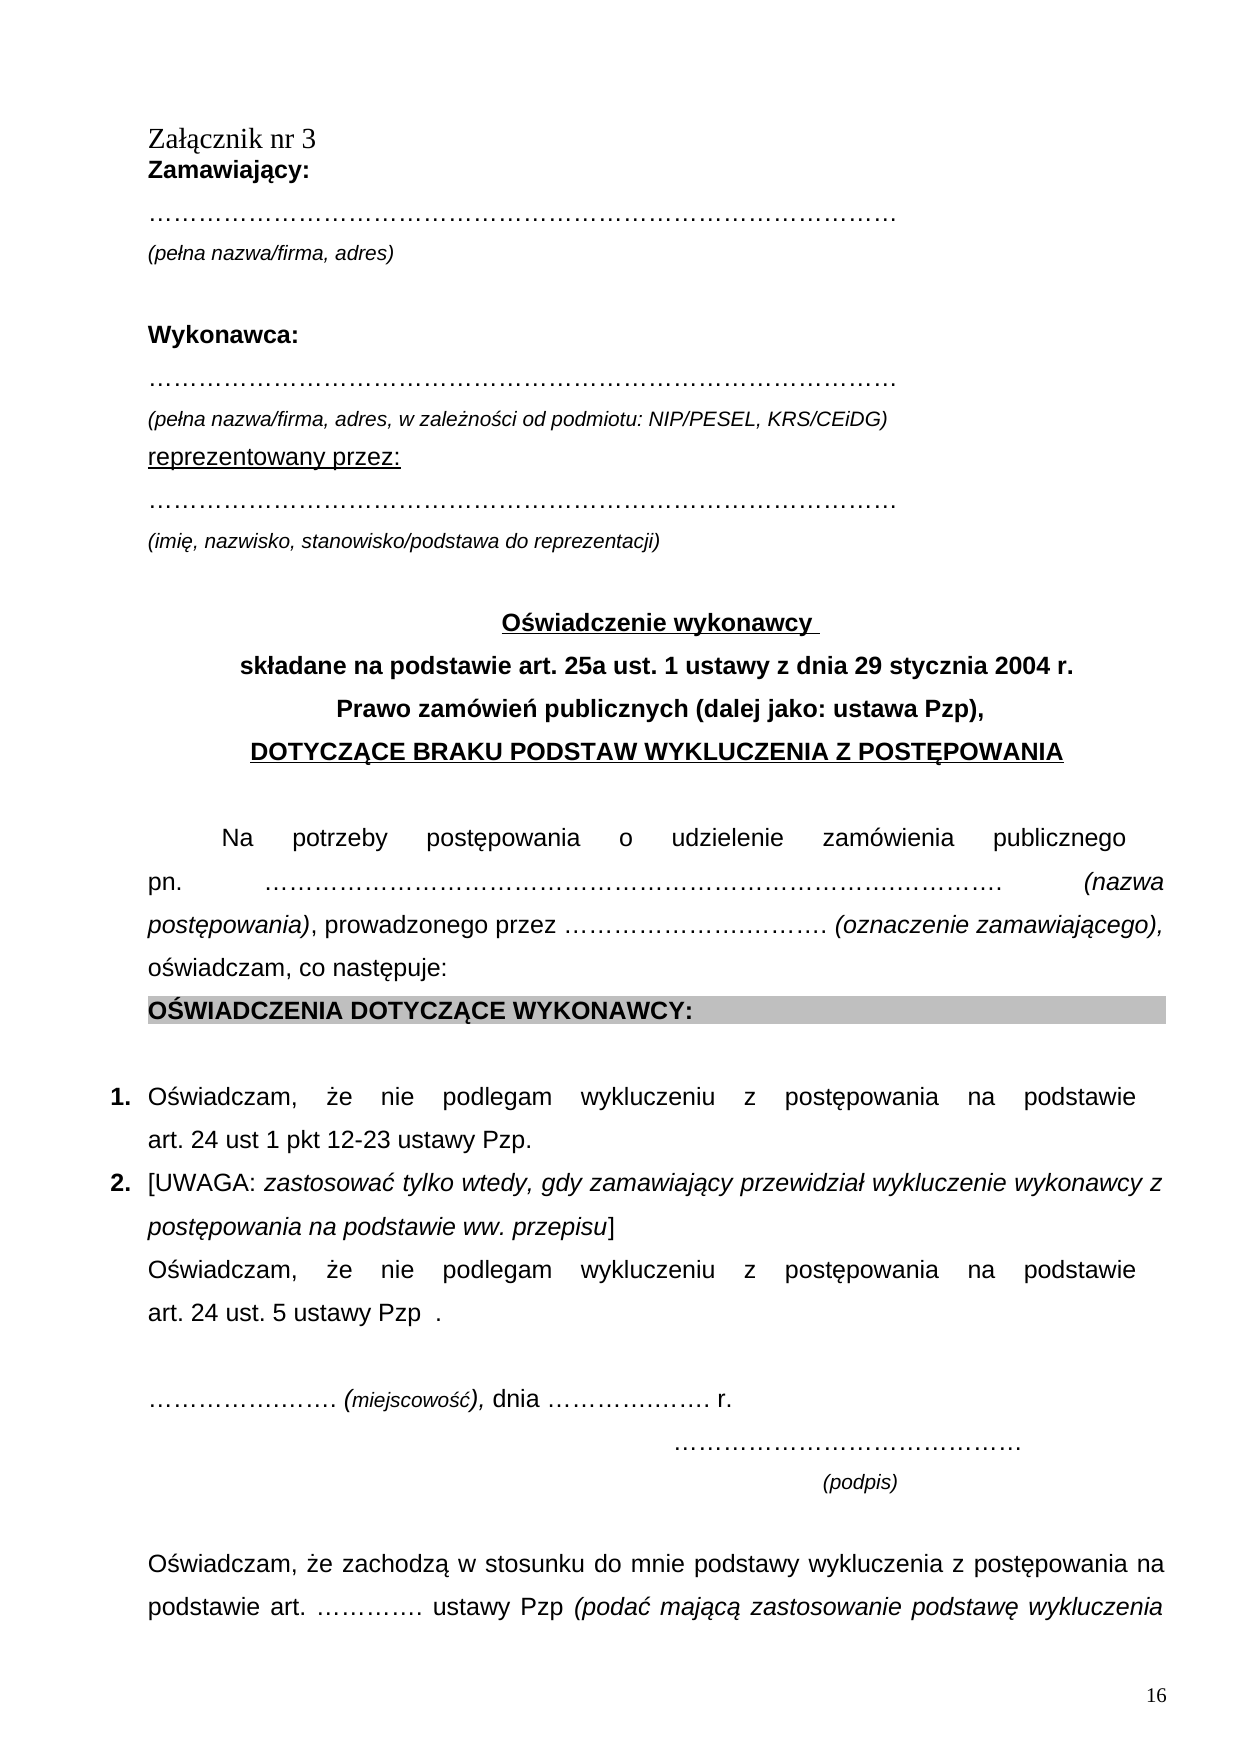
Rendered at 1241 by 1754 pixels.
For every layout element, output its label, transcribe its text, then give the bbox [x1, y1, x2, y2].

list [UWAGA: zastosować tylko wtedy, gdy zamawiający przewidział wykluczenie wykonawcy z postępowania na podstawie ww. przepisu] [110, 1168, 1166, 1240]
text reprezentowany przez: [148, 442, 1166, 471]
text (imię, nazwisko, stanowisko/podstawa do reprezentacji) [148, 529, 1166, 553]
text DOTYCZĄCE BRAKU PODSTAW WYKLUCZENIA Z POSTĘPOWANIA [148, 737, 1166, 766]
text Zamawiający: [148, 155, 1166, 184]
list Oświadczam, że nie podlegam wykluczeniu z postępowania na podstawie art. 24 ust. 5 ustawy Pzp . [148, 1254, 1166, 1326]
text Prawo zamówień publicznych (dalej jako: ustawa Pzp), [148, 694, 1166, 723]
text (podpis) [748, 1470, 1166, 1494]
text …………….……. (miejscowość), dnia ………….……. r. [148, 1384, 1166, 1413]
text …………………………………… [148, 1427, 1166, 1456]
text Oświadczenie wykonawcy [148, 608, 1166, 636]
text ……………………………………………………………………………… [148, 198, 1166, 227]
text ……………………………………………………………………………… [148, 486, 1166, 514]
text (pełna nazwa/firma, adres, w zależności od podmiotu: NIP/PESEL, KRS/CEiDG) [148, 406, 1166, 430]
text ……………………………………………………………………………… [148, 363, 1166, 392]
text składane na podstawie art. 25a ust. 1 ustawy z dnia 29 stycznia 2004 r. [148, 651, 1166, 679]
text Na potrzeby postępowania o udzielenie zamówienia publicznego pn. ………………………………………………………………….…………. (nazwa postępowania), prowadzonego przez ………………….………. (oznaczenie zamawiającego), oświadczam, co następuje: [148, 823, 1166, 981]
text Załącznik nr 3 [148, 121, 1166, 155]
text OŚWIADCZENIA DOTYCZĄCE WYKONAWCY: [148, 996, 1166, 1024]
list Oświadczam, że nie podlegam wykluczeniu z postępowania na podstawie art. 24 ust 1 pkt 12-23 ustawy Pzp. [110, 1082, 1166, 1154]
text Wykonawca: [148, 320, 1166, 349]
text (pełna nazwa/firma, adres) [148, 241, 1166, 265]
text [148, 1549, 1166, 1621]
